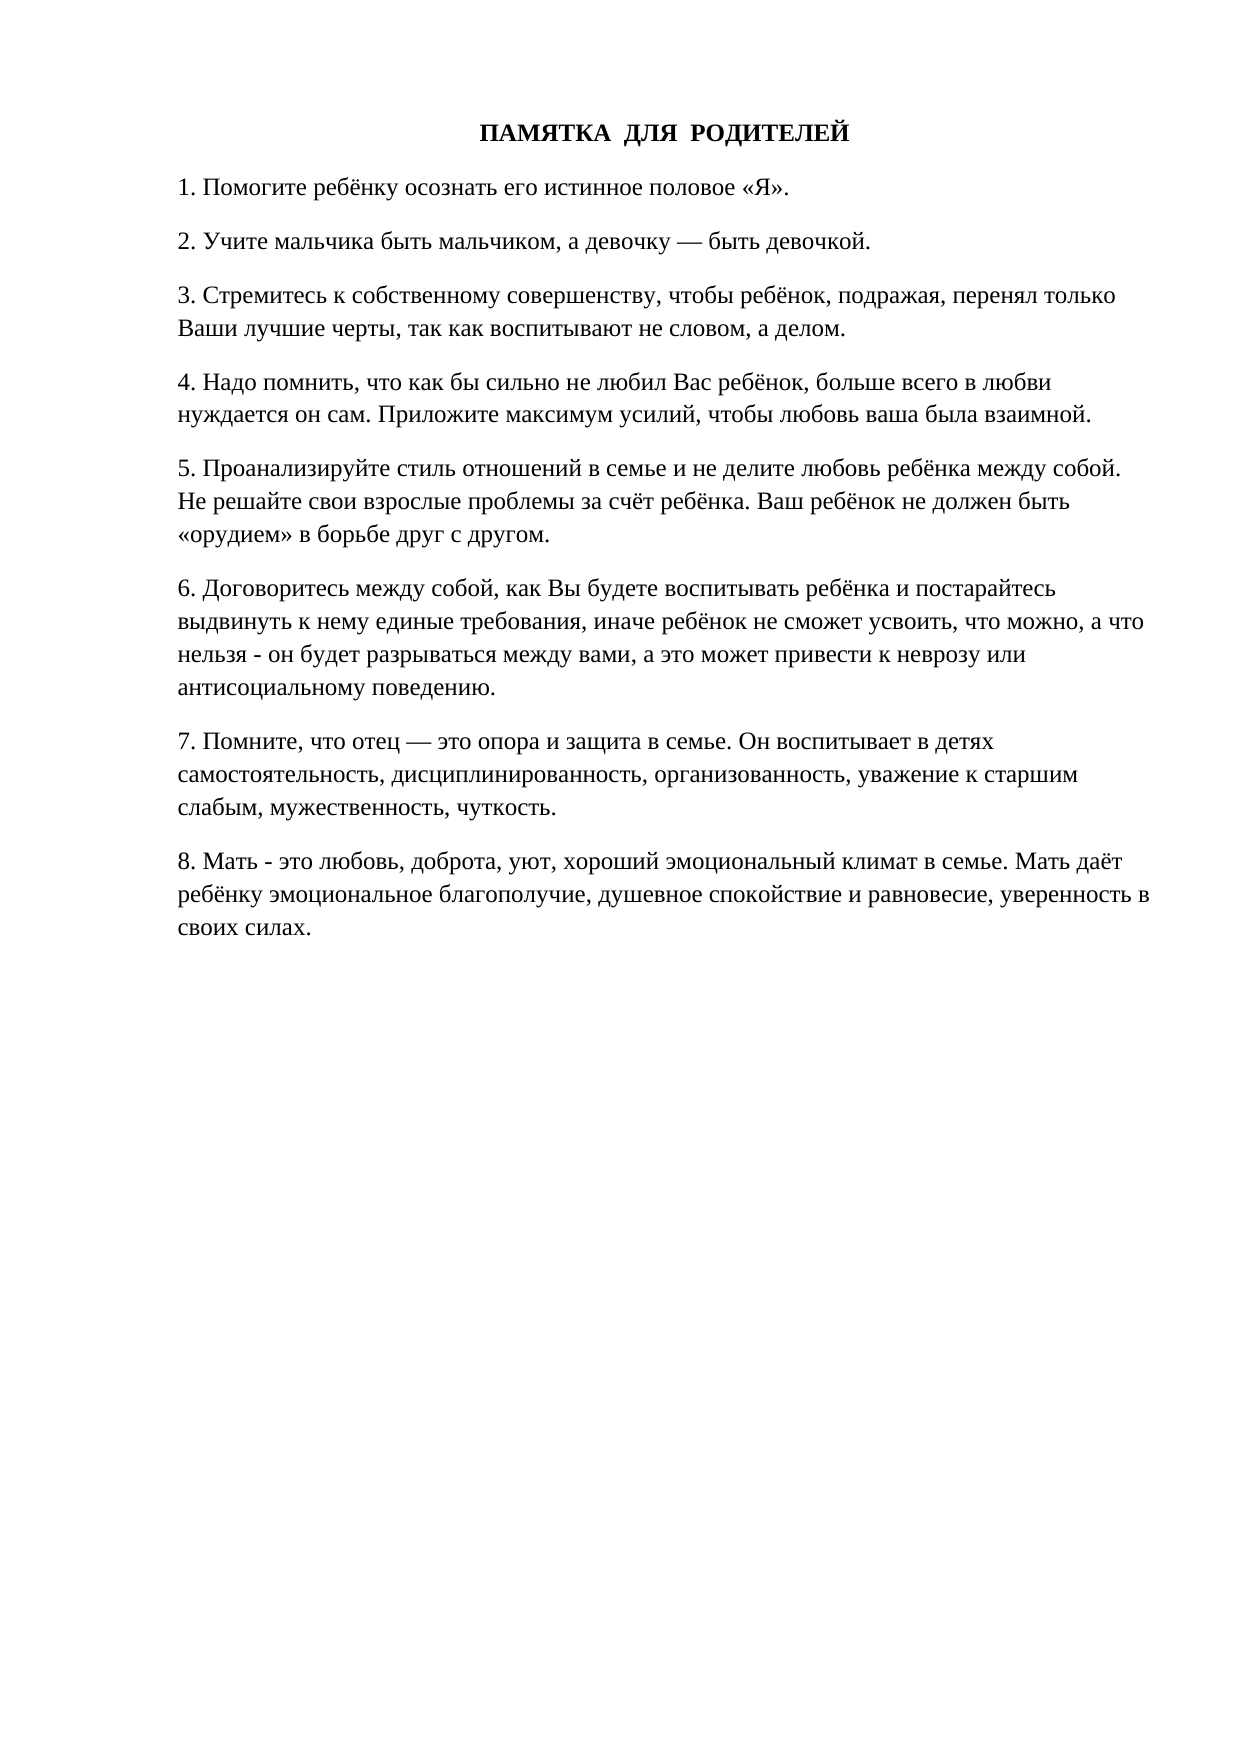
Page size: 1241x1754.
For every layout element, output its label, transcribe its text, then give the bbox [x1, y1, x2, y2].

text 8. Мать - это любовь, доброта, уют, хороший эмоциональный климат в семье. Мать даёт ребёнку эмоциональное благополучие, душевное спокойствие и равновесие, уверенность в своих силах. [177, 846, 1152, 941]
text ПАМЯТКА ДЛЯ РОДИТЕЛЕЙ [177, 118, 1152, 147]
text 2. Учите мальчика быть мальчиком, а девочку — быть девочкой. [177, 226, 1152, 254]
text 1. Помогите ребёнку осознать его истинное половое «Я». [177, 172, 1152, 201]
text 4. Надо помнить, что как бы сильно не любил Вас ребёнок, больше всего в любви нуждается он сам. Приложите максимум усилий, чтобы любовь ваша была взаимной. [177, 367, 1152, 428]
text 7. Помните, что отец — это опора и защита в семье. Он воспитывает в детях самостоятельность, дисциплинированность, организованность, уважение к старшим слабым, мужественность, чуткость. [177, 726, 1152, 821]
text 6. Договоритесь между собой, как Вы будете воспитывать ребёнка и постарайтесь выдвинуть к нему единые требования, иначе ребёнок не сможет усвоить, что можно, а что нельзя - он будет разрываться между вами, а это может привести к неврозу или антисоциальному поведению. [177, 573, 1152, 701]
text 5. Проанализируйте стиль отношений в семье и не делите любовь ребёнка между собой. Не решайте свои взрослые проблемы за счёт ребёнка. Ваш ребёнок не должен быть «орудием» в борьбе друг с другом. [177, 453, 1152, 548]
text 3. Стремитесь к собственному совершенству, чтобы ребёнок, подражая, перенял только Ваши лучшие черты, так как воспитывают не словом, а делом. [177, 280, 1152, 341]
